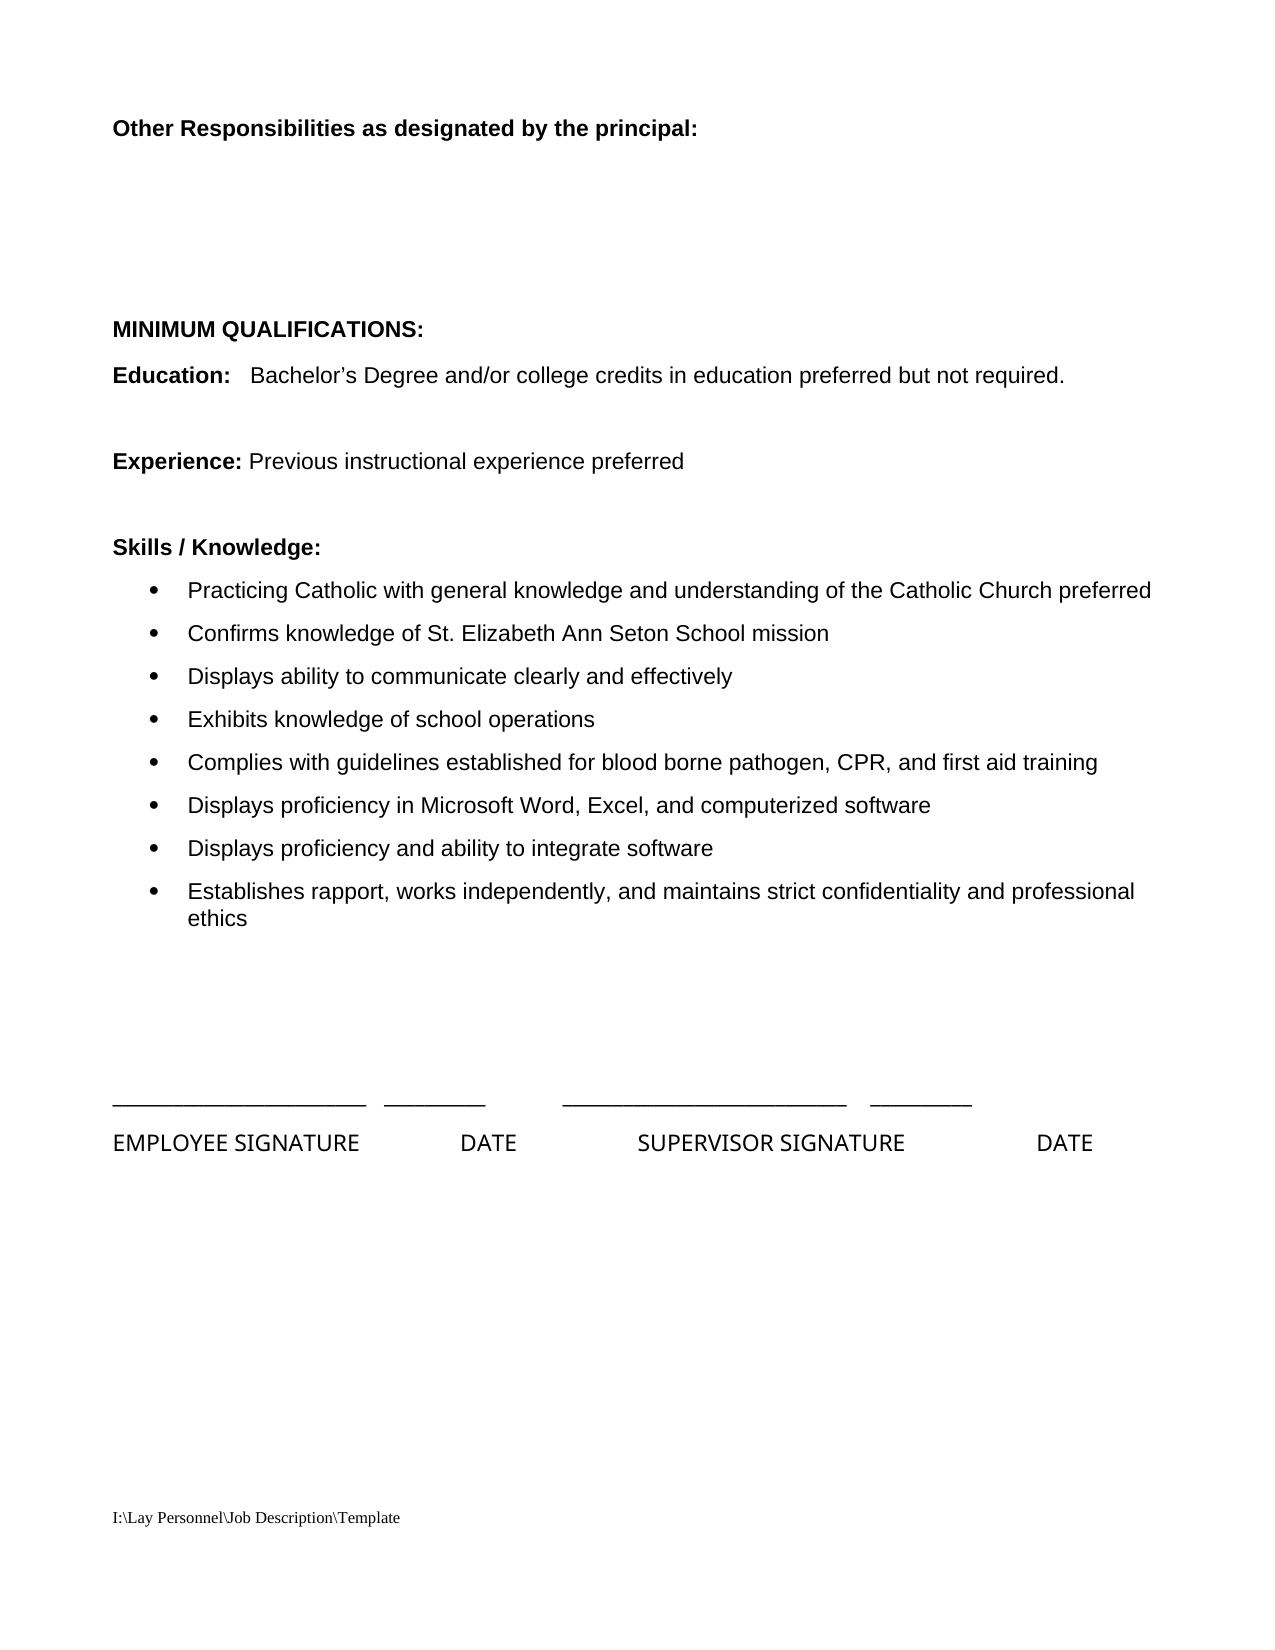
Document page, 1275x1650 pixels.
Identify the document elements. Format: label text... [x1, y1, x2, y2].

list Experience: Previous instructional experience preferred [112, 448, 1162, 474]
list Complies with guidelines established for blood borne pathogen, CPR, and first aid training [150, 749, 1162, 776]
list Exhibits knowledge of school operations [150, 706, 1162, 732]
list Displays ability to communicate clearly and effectively [150, 663, 1162, 689]
list _________________________ __________ ____________________________ __________ [112, 1079, 1162, 1110]
list Confirms knowledge of St. Elizabeth Ann Seton School mission [150, 620, 1162, 646]
list Practicing Catholic with general knowledge and understanding of the Catholic Church preferred [150, 577, 1162, 603]
list EMPLOYEE SIGNATURE DATE SUPERVISOR SIGNATURE DATE [112, 1127, 1162, 1158]
list Establishes rapport, works independently, and maintains strict confidentiality and professional ethics [150, 878, 1162, 931]
text Other Responsibilities as designated by the principal: [112, 115, 1162, 141]
list Education: Bachelor’s Degree and/or college credits in education preferred but not required. [112, 362, 1162, 388]
list Displays proficiency and ability to integrate software [150, 835, 1162, 862]
text MINIMUM QUALIFICATIONS: [112, 316, 1162, 343]
list Displays proficiency in Microsoft Word, Excel, and computerized software [150, 792, 1162, 818]
list Skills / Knowledge: [112, 534, 1162, 560]
